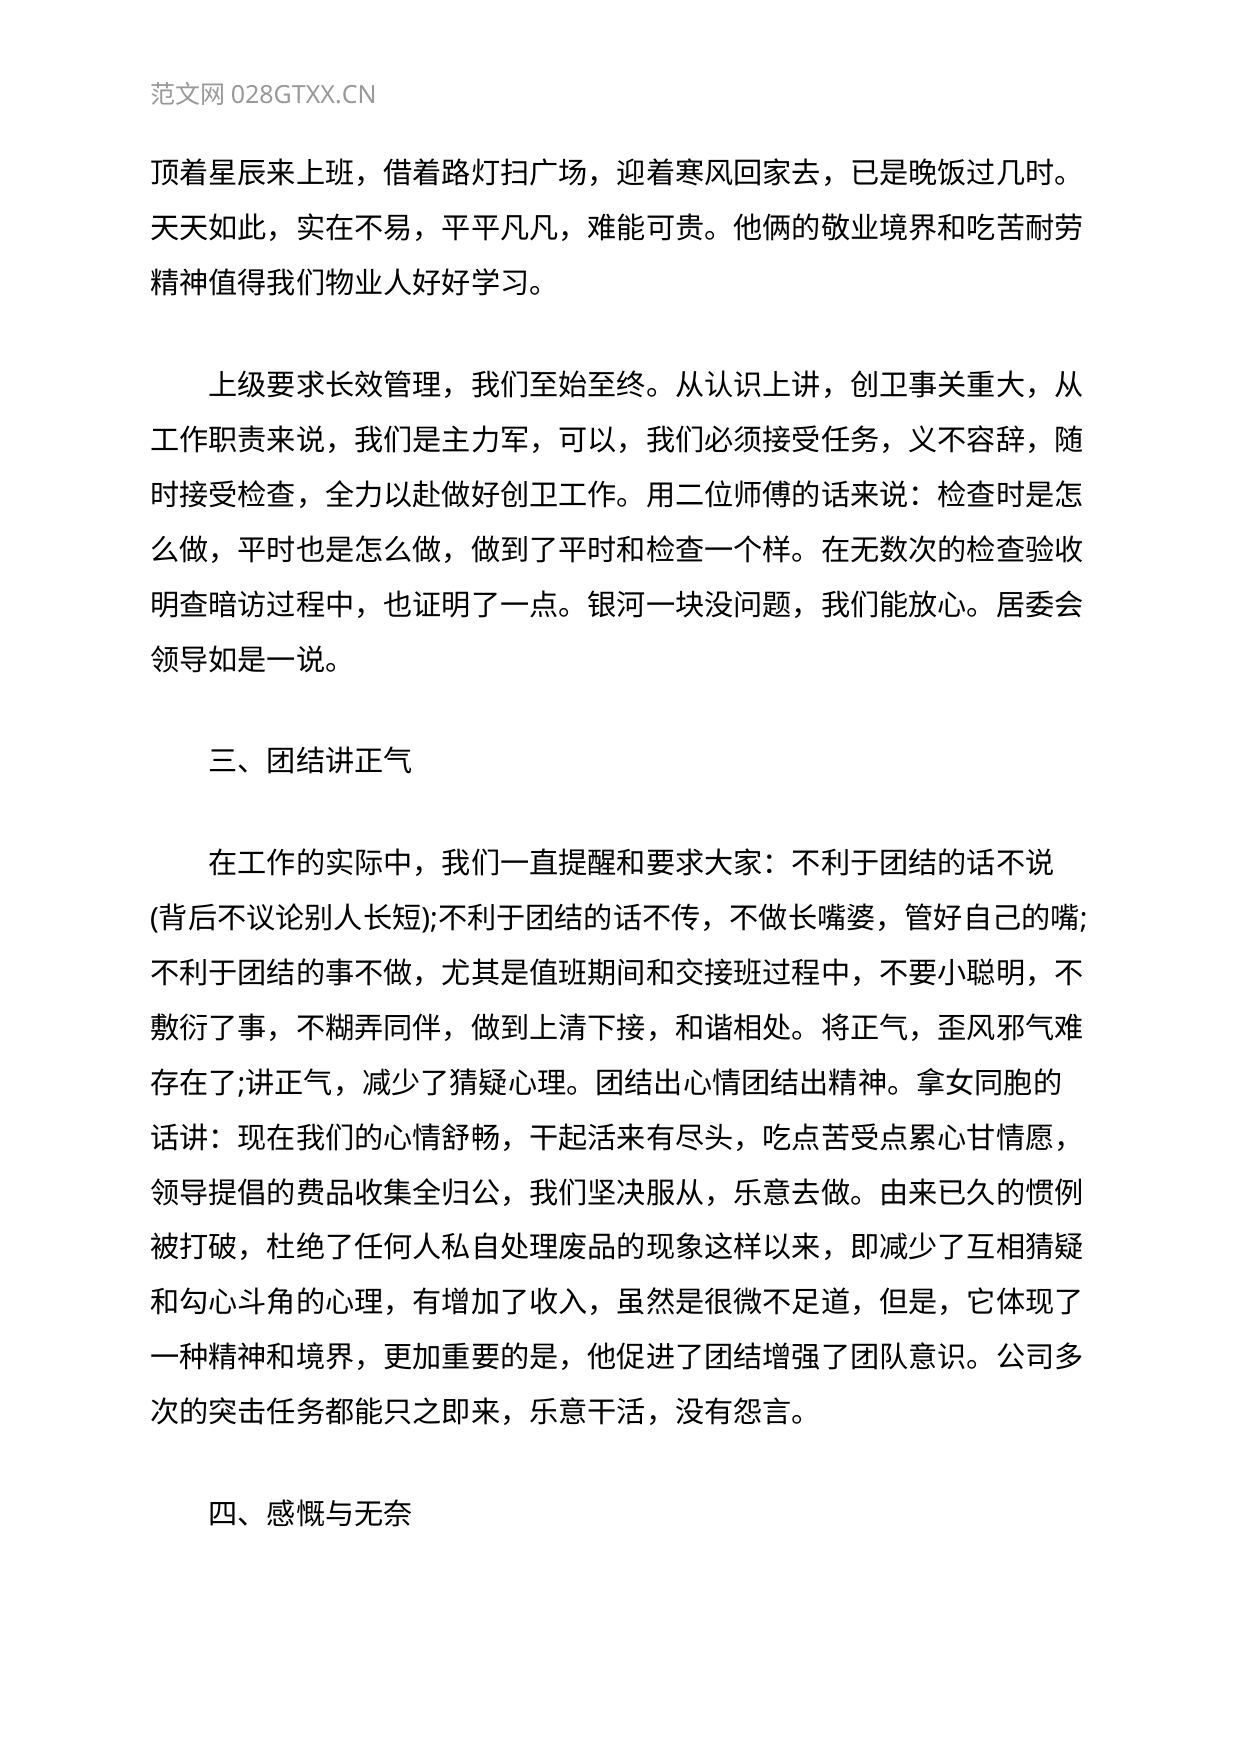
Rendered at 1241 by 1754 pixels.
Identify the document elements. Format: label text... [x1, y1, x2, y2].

text 四、感慨与无奈 [150, 1491, 1090, 1533]
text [150, 150, 1090, 302]
text 三、团结讲正气 [150, 738, 1090, 780]
text 在工作的实际中，我们一直提醒和要求大家：不利于团结的话不说(背后不议论别人长短);不利于团结的话不传，不做长嘴婆，管好自己的嘴;不利于团结的事不做，尤其是值班期间和交接班过程中，不要小聪明，不敷衍了事，不糊弄同伴，做到上清下接，和谐相处。将正气，歪风邪气难存在了;讲正气，减少了猜疑心理。团结出心情团结出精神。拿女同胞的话讲：现在我们的心情舒畅，干起活来有尽头，吃点苦受点累心甘情愿，领导提倡的费品收集全归公，我们坚决服从，乐意去做。由来已久的惯例被打破，杜绝了任何人私自处理废品的现象这样以来，即减少了互相猜疑和勾心斗角的心理，有增加了收入，虽然是很微不足道，但是，它体现了一种精神和境界，更加重要的是，他促进了团结增强了团队意识。公司多次的突击任务都能只之即来，乐意干活，没有怨言。 [150, 839, 1090, 1431]
text 上级要求长效管理，我们至始至终。从认识上讲，创卫事关重大，从工作职责来说，我们是主力军，可以，我们必须接受任务，义不容辞，随时接受检查，全力以赴做好创卫工作。用二位师傅的话来说：检查时是怎么做，平时也是怎么做，做到了平时和检查一个样。在无数次的检查验收明查暗访过程中，也证明了一点。银河一块没问题，我们能放心。居委会领导如是一说。 [150, 362, 1090, 678]
